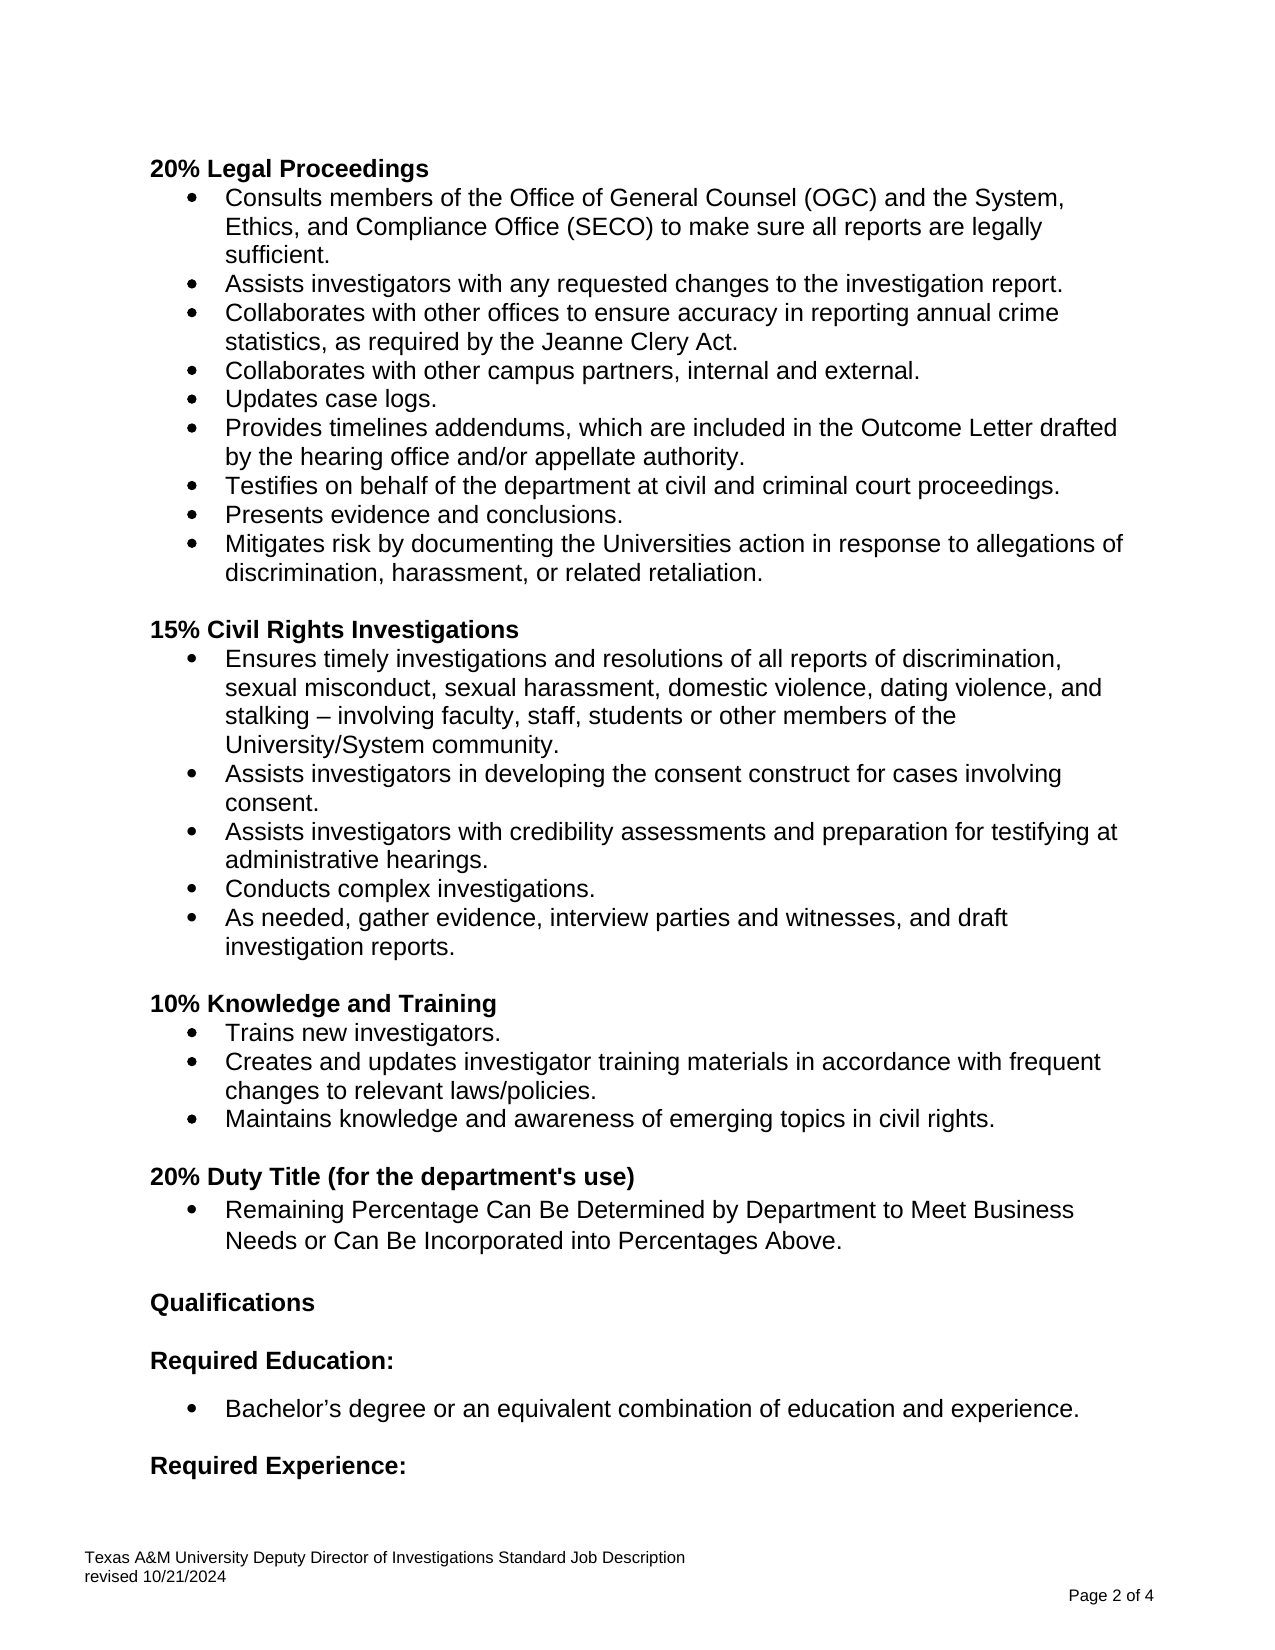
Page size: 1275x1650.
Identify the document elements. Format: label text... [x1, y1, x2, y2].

list As needed, gather evidence, interview parties and witnesses, and draft investigation reports. [187, 903, 1125, 961]
list Updates case logs. [187, 384, 1125, 413]
text Required Experience: [150, 1451, 1125, 1480]
list Collaborates with other offices to ensure accuracy in reporting annual crime statistics, as required by the Jeanne Clery Act. [187, 298, 1125, 356]
list Ensures timely investigations and resolutions of all reports of discrimination, sexual misconduct, sexual harassment, domestic violence, dating violence, and stalking – involving faculty, staff, students or other members of the University/System community. [187, 644, 1125, 759]
list Conducts complex investigations. [187, 874, 1125, 903]
list Creates and updates investigator training materials in accordance with frequent changes to relevant laws/policies. [187, 1047, 1125, 1104]
list Assists investigators with credibility assessments and preparation for testifying at administrative hearings. [187, 816, 1125, 874]
text 20% Legal Proceedings [150, 154, 1125, 183]
list Consults members of the Office of General Counsel (OGC) and the System, Ethics, and Compliance Office (SECO) to make sure all reports are legally sufficient. [187, 183, 1125, 269]
list Presents evidence and conclusions. [187, 500, 1125, 529]
list Maintains knowledge and awareness of emerging topics in civil rights. [187, 1104, 1125, 1133]
list Testifies on behalf of the department at civil and criminal court proceedings. [187, 471, 1125, 500]
list Remaining Percentage Can Be Determined by Department to Meet Business Needs or Can Be Incorporated into Percentages Above. [187, 1195, 1125, 1255]
text Required Education: [150, 1346, 1125, 1374]
text 15% Civil Rights Investigations [150, 615, 1125, 644]
list Trains new investigators. [187, 1018, 1125, 1047]
list Bachelor’s degree or an equivalent combination of education and experience. [187, 1393, 1125, 1422]
text Qualifications [150, 1288, 1125, 1317]
list Assists investigators in developing the consent construct for cases involving consent. [187, 759, 1125, 816]
list Assists investigators with any requested changes to the investigation report. [187, 269, 1125, 298]
list Provides timelines addendums, which are included in the Outcome Letter drafted by the hearing office and/or appellate authority. [187, 413, 1125, 471]
list Collaborates with other campus partners, internal and external. [187, 356, 1125, 384]
text 20% Duty Title (for the department's use) [150, 1162, 1125, 1191]
text 10% Knowledge and Training [150, 989, 1125, 1018]
list Mitigates risk by documenting the Universities action in response to allegations of discrimination, harassment, or related retaliation. [187, 529, 1125, 586]
